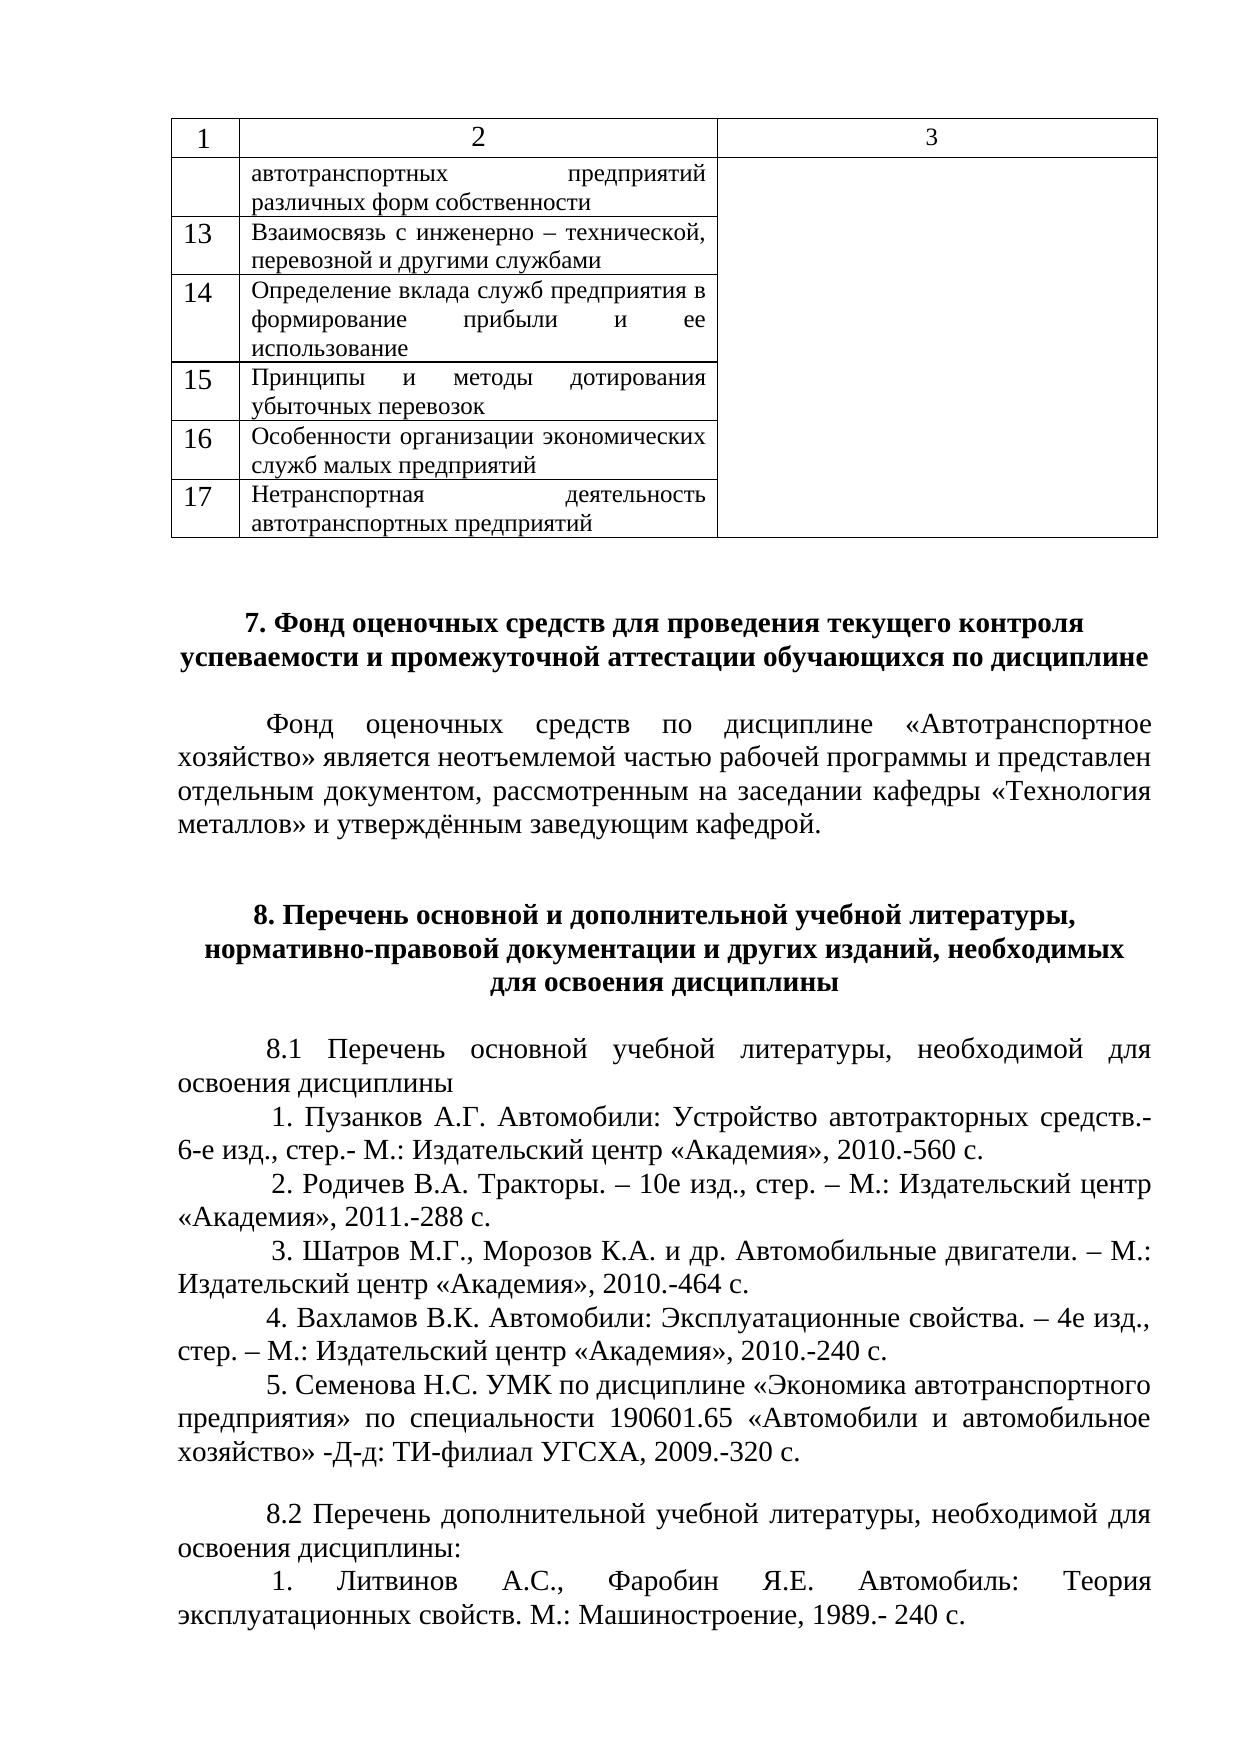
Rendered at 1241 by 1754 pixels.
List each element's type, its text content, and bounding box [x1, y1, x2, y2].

text 4. Вахламов В.К. Автомобили: Эксплуатационные свойства. – 4е изд., стер. – М.: Издательский центр «Академия», 2010.-240 с. [177, 1300, 1152, 1367]
text 7. Фонд оценочных средств для проведения текущего контроля успеваемости и промежуточной аттестации обучающихся по дисциплине [177, 605, 1152, 672]
table_cell 17 [172, 480, 239, 537]
table_cell Принципы и методы дотирования убыточных перевозок [240, 363, 717, 420]
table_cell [240, 158, 717, 216]
text 1. Литвинов А.С., Фаробин Я.Е. Автомобиль: Теория эксплуатационных свойств. М.: Машиностроение, 1989.- 240 с. [177, 1563, 1152, 1631]
table_header 1 [172, 119, 239, 157]
table_cell 12 [172, 158, 239, 216]
text 2. Родичев В.А. Тракторы. – 10е изд., стер. – М.: Издательский центр «Академия», 2011.-288 с. [177, 1166, 1152, 1233]
text нормативно-правовой документации и других изданий, необходимых [177, 931, 1152, 964]
table_cell Взаимосвязь с инженерно – технической, перевозной и другими службами [240, 217, 717, 274]
table_cell Особенности организации экономических служб малых предприятий [240, 421, 717, 478]
table_header 2 [240, 119, 717, 157]
text 8.2 Перечень дополнительной учебной литературы, необходимой для освоения дисциплины: [177, 1496, 1152, 1563]
table_cell 16 [172, 421, 239, 478]
table_header 3 [718, 119, 1157, 157]
text 1. Пузанков А.Г. Автомобили: Устройство автотракторных средств.- 6-е изд., стер.- М.: Издательский центр «Академия», 2010.-560 с. [177, 1099, 1152, 1166]
table_cell 14 [172, 275, 239, 361]
table_cell Определение вклада служб предприятия в формирование прибыли и ее использование [240, 275, 717, 361]
table_cell 15 [172, 363, 239, 420]
table_cell 13 [172, 217, 239, 274]
text 5. Семенова Н.С. УМК по дисциплине «Экономика автотранспортного предприятия» по специальности 190601.65 «Автомобили и автомобильное хозяйство» -Д-д: ТИ-филиал УГСХА, 2009.-320 с. [177, 1367, 1152, 1468]
text 3. Шатров М.Г., Морозов К.А. и др. Автомобильные двигатели. – М.: Издательский центр «Академия», 2010.-464 с. [177, 1233, 1152, 1300]
table_cell Нетранспортная деятельность автотранспортных предприятий [240, 480, 717, 537]
text 8.1 Перечень основной учебной литературы, необходимой для освоения дисциплины [177, 1032, 1152, 1099]
text Фонд оценочных средств по дисциплине «Автотранспортное хозяйство» является неотъемлемой частью рабочей программы и представлен отдельным документом, рассмотренным на заседании кафедры «Технология металлов» и утверждённым заведующим кафедрой. [177, 706, 1152, 840]
text 8. Перечень основной и дополнительной учебной литературы, [177, 897, 1152, 931]
text для освоения дисциплины [177, 964, 1152, 998]
